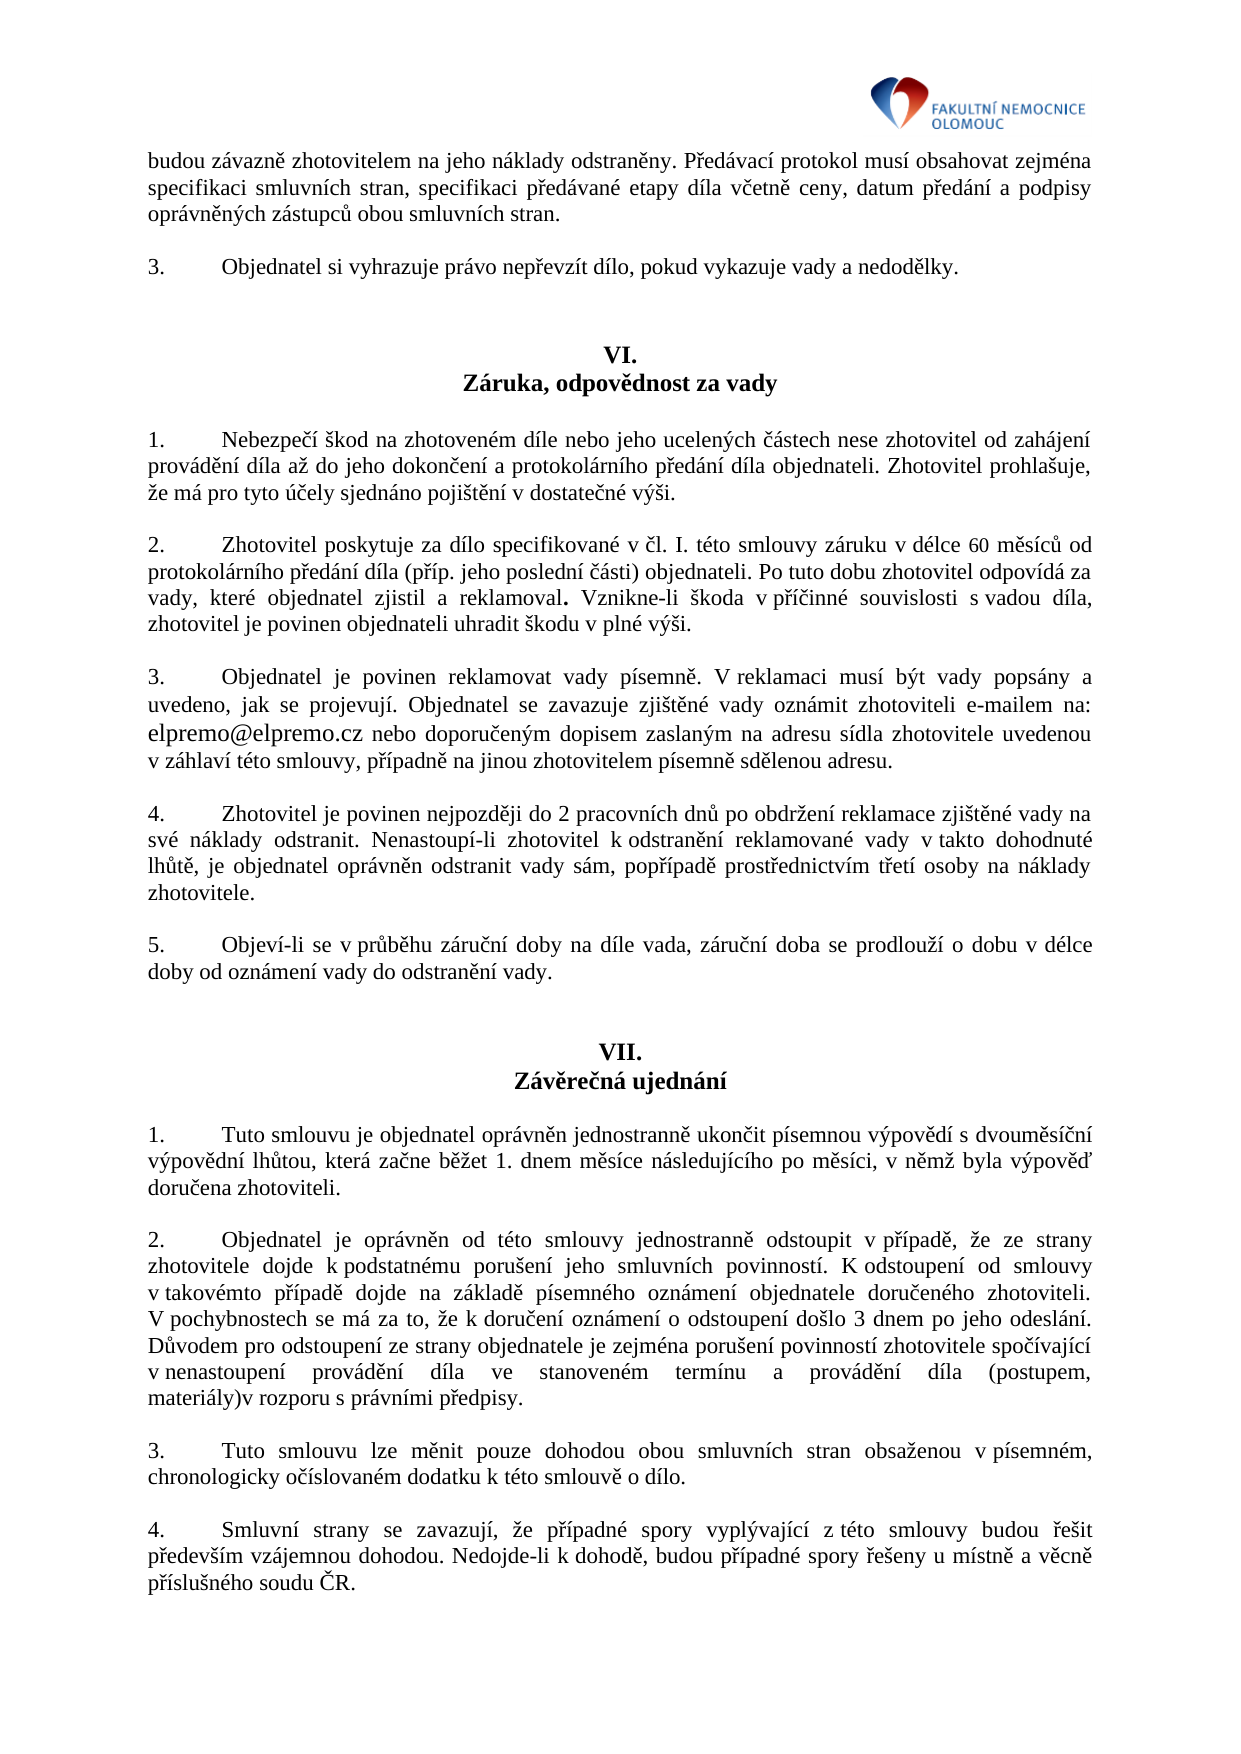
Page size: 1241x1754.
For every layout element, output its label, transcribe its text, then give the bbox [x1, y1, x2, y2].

text Záruka, odpovědnost za vady [148, 368, 1093, 397]
list 1. Tuto smlouvu je objednatel oprávněn jednostranně ukončit písemnou výpovědí s dvouměsíční výpovědní lhůtou, která začne běžet 1. dnem měsíce následujícího po měsíci, v němž byla výpověď doručena zhotoviteli. [148, 1121, 1093, 1200]
text 1. Nebezpečí škod na zhotoveném díle nebo jeho ucelených částech nese zhotovitel od zahájení provádění díla až do jeho dokončení a protokolárního předání díla objednateli. Zhotovitel prohlašuje, že má pro tyto účely sjednáno pojištění v dostatečné výši. [148, 426, 1093, 505]
text 4. Zhotovitel je povinen nejpozději do 2 pracovních dnů po obdržení reklamace zjištěné vady na své náklady odstranit. Nenastoupí-li zhotovitel k odstranění reklamované vady v takto dohodnuté lhůtě, je objednatel oprávněn odstranit vady sám, popřípadě prostřednictvím třetí osoby na náklady zhotovitele. [148, 800, 1093, 905]
text 3. Objednatel je povinen reklamovat vady písemně. V reklamaci musí být vady popsány a uvedeno, jak se projevují. Objednatel se zavazuje zjištěné vady oznámit zhotoviteli e-mailem na: nebo doporučeným dopisem zaslaným na adresu sídla zhotovitele uvedenou v záhlaví této smlouvy, případně na jinou zhotovitelem písemně sdělenou adresu. [148, 663, 1093, 773]
text 2. Zhotovitel poskytuje za dílo specifikované v čl. I. této smlouvy záruku v délce měsíců od protokolárního předání díla (příp. jeho poslední části) objednateli. Po tuto dobu zhotovitel odpovídá za vady, které objednatel zjistil a reklamoval. Vznikne-li škoda v příčinné souvislosti s vadou díla, zhotovitel je povinen objednateli uhradit škodu v plné výši. [148, 531, 1093, 637]
picture [862, 73, 1093, 137]
text 2. Objednatel je oprávněn od této smlouvy jednostranně odstoupit v případě, že ze strany zhotovitele dojde k podstatnému porušení jeho smluvních povinností. K odstoupení od smlouvy v takovémto případě dojde na základě písemného oznámení objednatele doručeného zhotoviteli. V pochybnostech se má za to, že k doručení oznámení o odstoupení došlo 3 dnem po jeho odeslání. Důvodem pro odstoupení ze strany objednatele je zejména porušení povinností zhotovitele spočívající v nenastoupení provádění díla ve stanoveném termínu a provádění díla (postupem, materiály)v rozporu s právními předpisy. [148, 1226, 1093, 1411]
text 3. Tuto smlouvu lze měnit pouze dohodou obou smluvních stran obsaženou v písemném, chronologicky očíslovaném dodatku k této smlouvě o dílo. [148, 1437, 1093, 1490]
text VI. [148, 340, 1093, 368]
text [148, 148, 1093, 227]
text 3. Objednatel si vyhrazuje právo nepřevzít dílo, pokud vykazuje vady a nedodělky. [148, 253, 1093, 279]
text 5. Objeví-li se v průběhu záruční doby na díle vada, záruční doba se prodlouží o dobu v délce doby od oznámení vady do odstranění vady. [148, 932, 1093, 984]
list Závěrečná ujednání [148, 1066, 1093, 1094]
list VII. [148, 1037, 1093, 1066]
text 4. Smluvní strany se zavazují, že případné spory vyplývající z této smlouvy budou řešit především vzájemnou dohodou. Nedojde-li k dohodě, budou případné spory řešeny u místně a věcně příslušného soudu ČR. [148, 1516, 1093, 1595]
